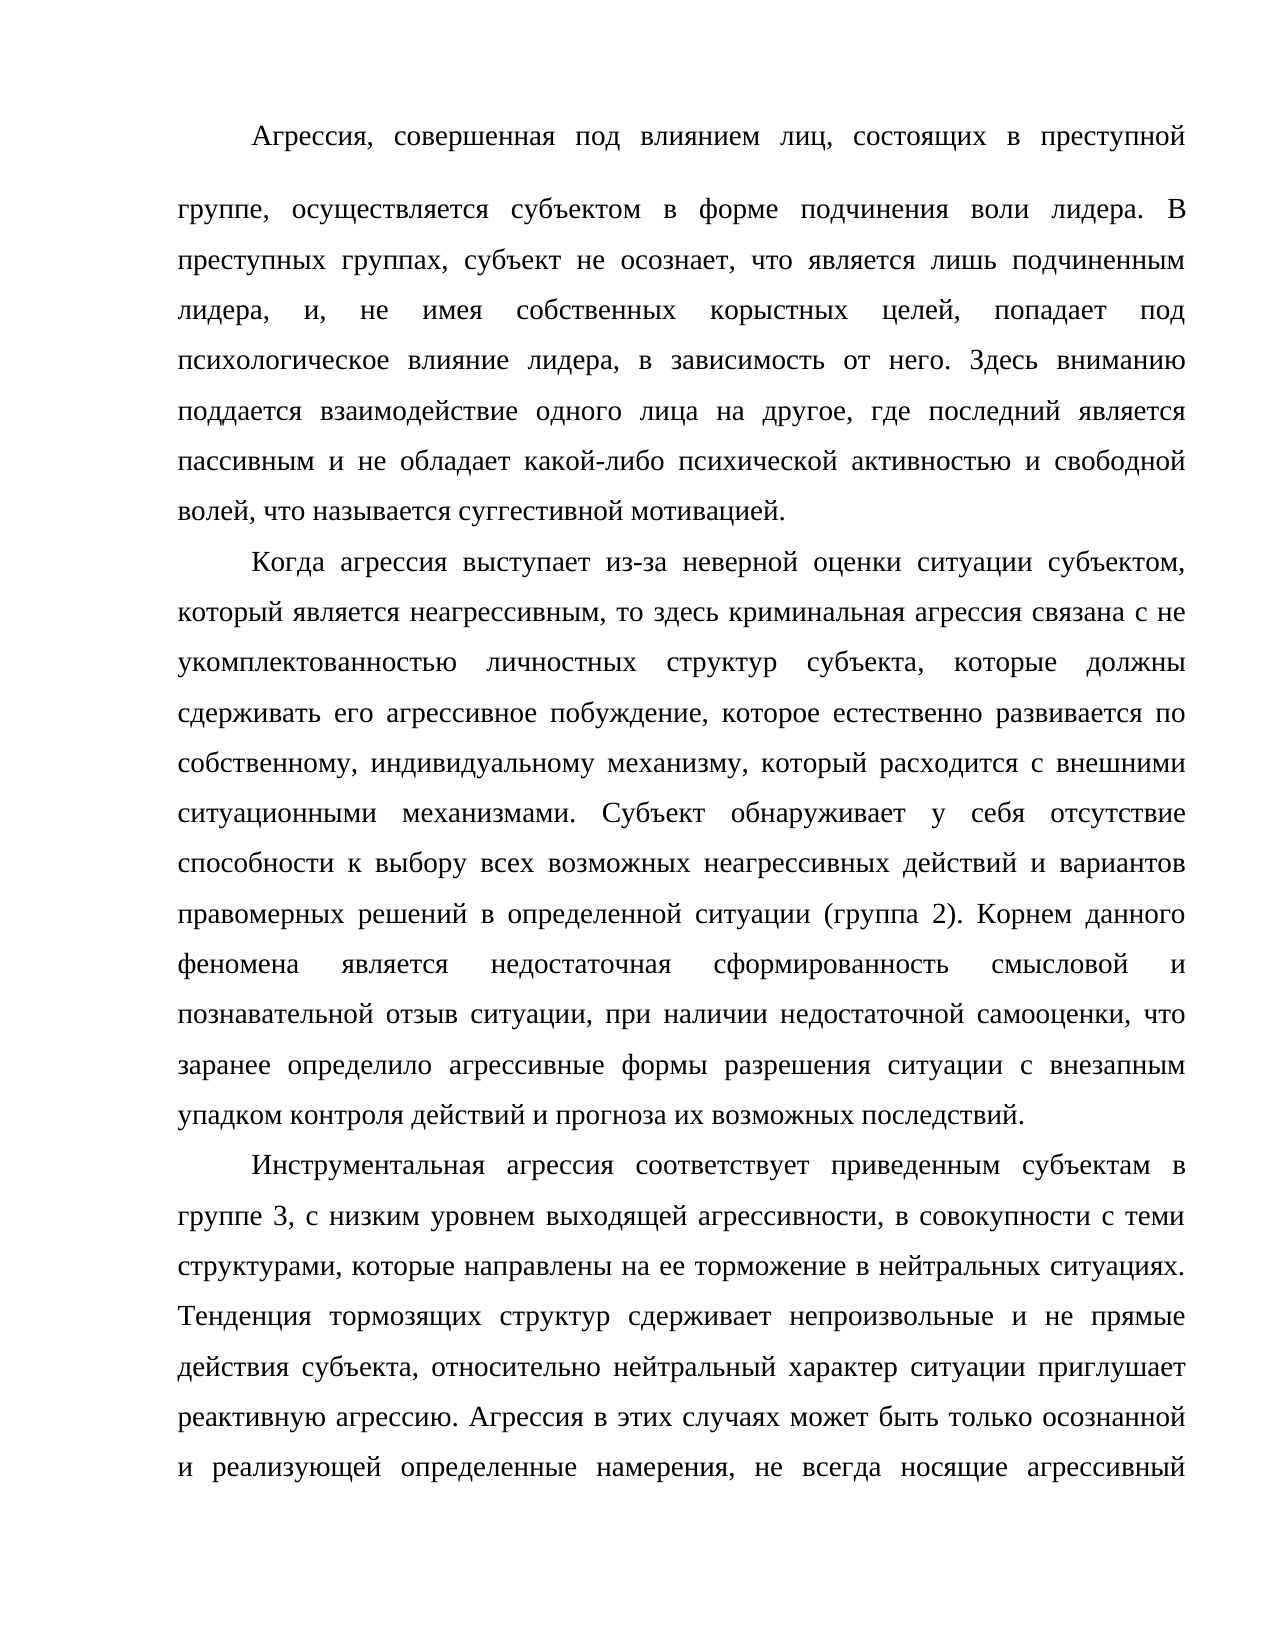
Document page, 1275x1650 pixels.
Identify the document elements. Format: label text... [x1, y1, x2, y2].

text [177, 1147, 1186, 1483]
text Когда агрессия выступает из-за неверной оценки ситуации субъектом, который является неагрессивным, то здесь криминальная агрессия связана с не укомплектованностью личностных структур субъекта, которые должны сдерживать его агрессивное побуждение, которое естественно развивается по собственному, индивидуальному механизму, который расходится с внешними ситуационными механизмами. Субъект обнаруживает у себя отсутствие способности к выбору всех возможных неагрессивных действий и вариантов правомерных решений в определенной ситуации (группа 2). Корнем данного феномена является недостаточная сформированность смысловой и познавательной отзыв ситуации, при наличии недостаточной самооценки, что заранее определило агрессивные формы разрешения ситуации с внезапным упадком контроля действий и прогноза их возможных последствий. [177, 544, 1186, 1131]
text Агрессия, совершенная под влиянием лиц, состоящих в преступной группе, осуществляется субъектом в форме подчинения воли лидера. В преступных группах, субъект не осознает, что является лишь подчиненным лидера, и, не имея собственных корыстных целей, попадает под психологическое влияние лидера, в зависимость от него. Здесь вниманию поддается взаимодействие одного лица на другое, где последний является пассивным и не обладает какой-либо психической активностью и свободной волей, что называется суггестивной мотивацией. [177, 118, 1186, 527]
